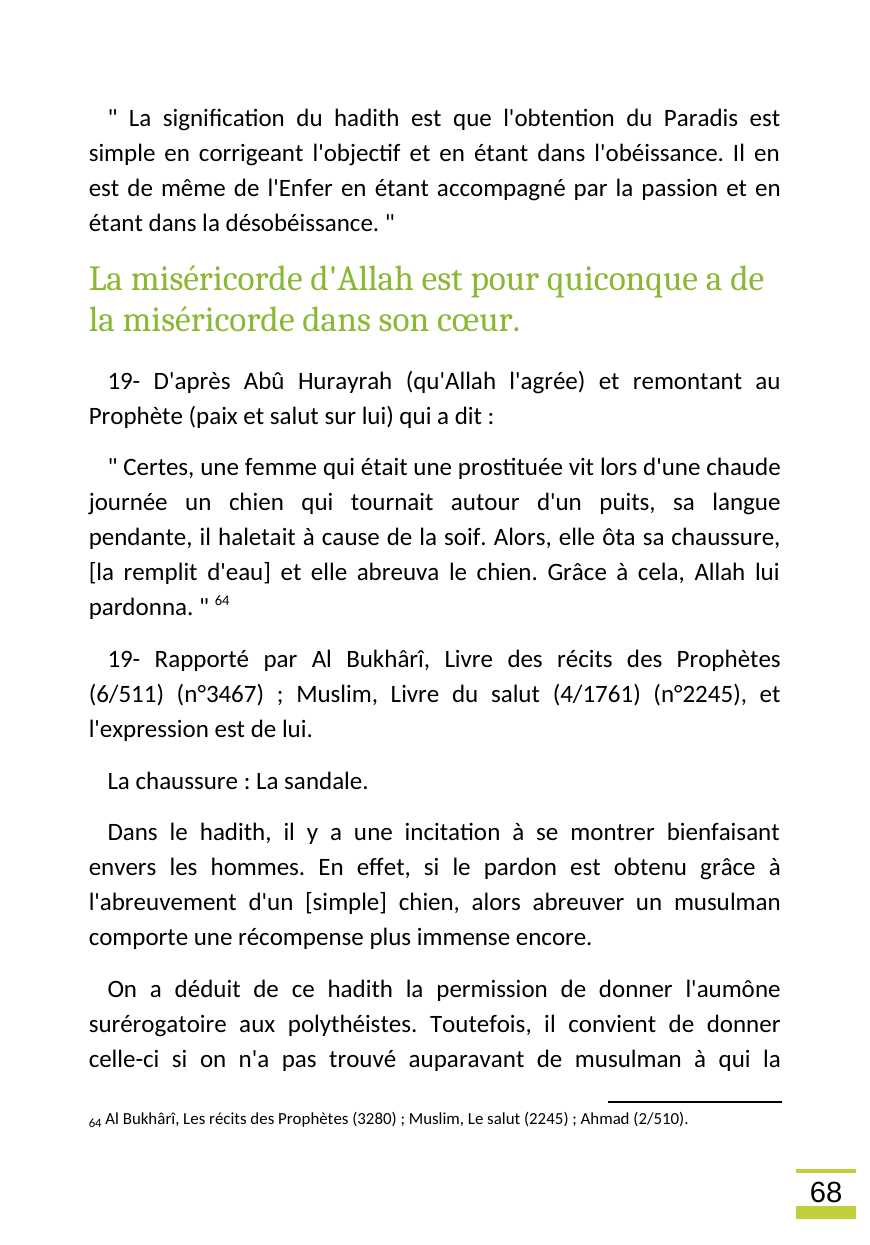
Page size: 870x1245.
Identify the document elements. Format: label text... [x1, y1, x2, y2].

text " Certes, une femme qui était une prostituée vit lors d'une chaude journée un chien qui tournait autour d'un puits, sa langue pendante, il haletait à cause de la soif. Alors, elle ôta sa chaussure, [la remplit d'eau] et elle abreuva le chien. Grâce à cela, Allah lui pardonna. " [88, 451, 781, 622]
text 19- D'après Abû Hurayrah (qu'Allah l'agrée) et remontant au Prophète (paix et salut sur lui) qui a dit : [88, 365, 781, 430]
text 19- Rapporté par Al Bukhârî, Livre des récits des Prophètes (6/511) (n°3467) ; Muslim, Livre du salut (4/1761) (n°2245), et l'expression est de lui. [88, 643, 781, 744]
text " La signification du hadith est que l'obtention du Paradis est simple en corrigeant l'objectif et en étant dans l'obéissance. Il en est de même de l'Enfer en étant accompagné par la passion et en étant dans la désobéissance. " [88, 102, 781, 237]
subtitle La miséricorde d'Allah est pour quiconque a de la miséricorde dans son cœur. [88, 258, 781, 340]
text Dans le hadith, il y a une incitation à se montrer bienfaisant envers les hommes. En effet, si le pardon est obtenu grâce à l'abreuvement d'un [simple] chien, alors abreuver un musulman comporte une récompense plus immense encore. [88, 816, 781, 952]
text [88, 973, 781, 1074]
text La chaussure : La sandale. [88, 765, 781, 795]
